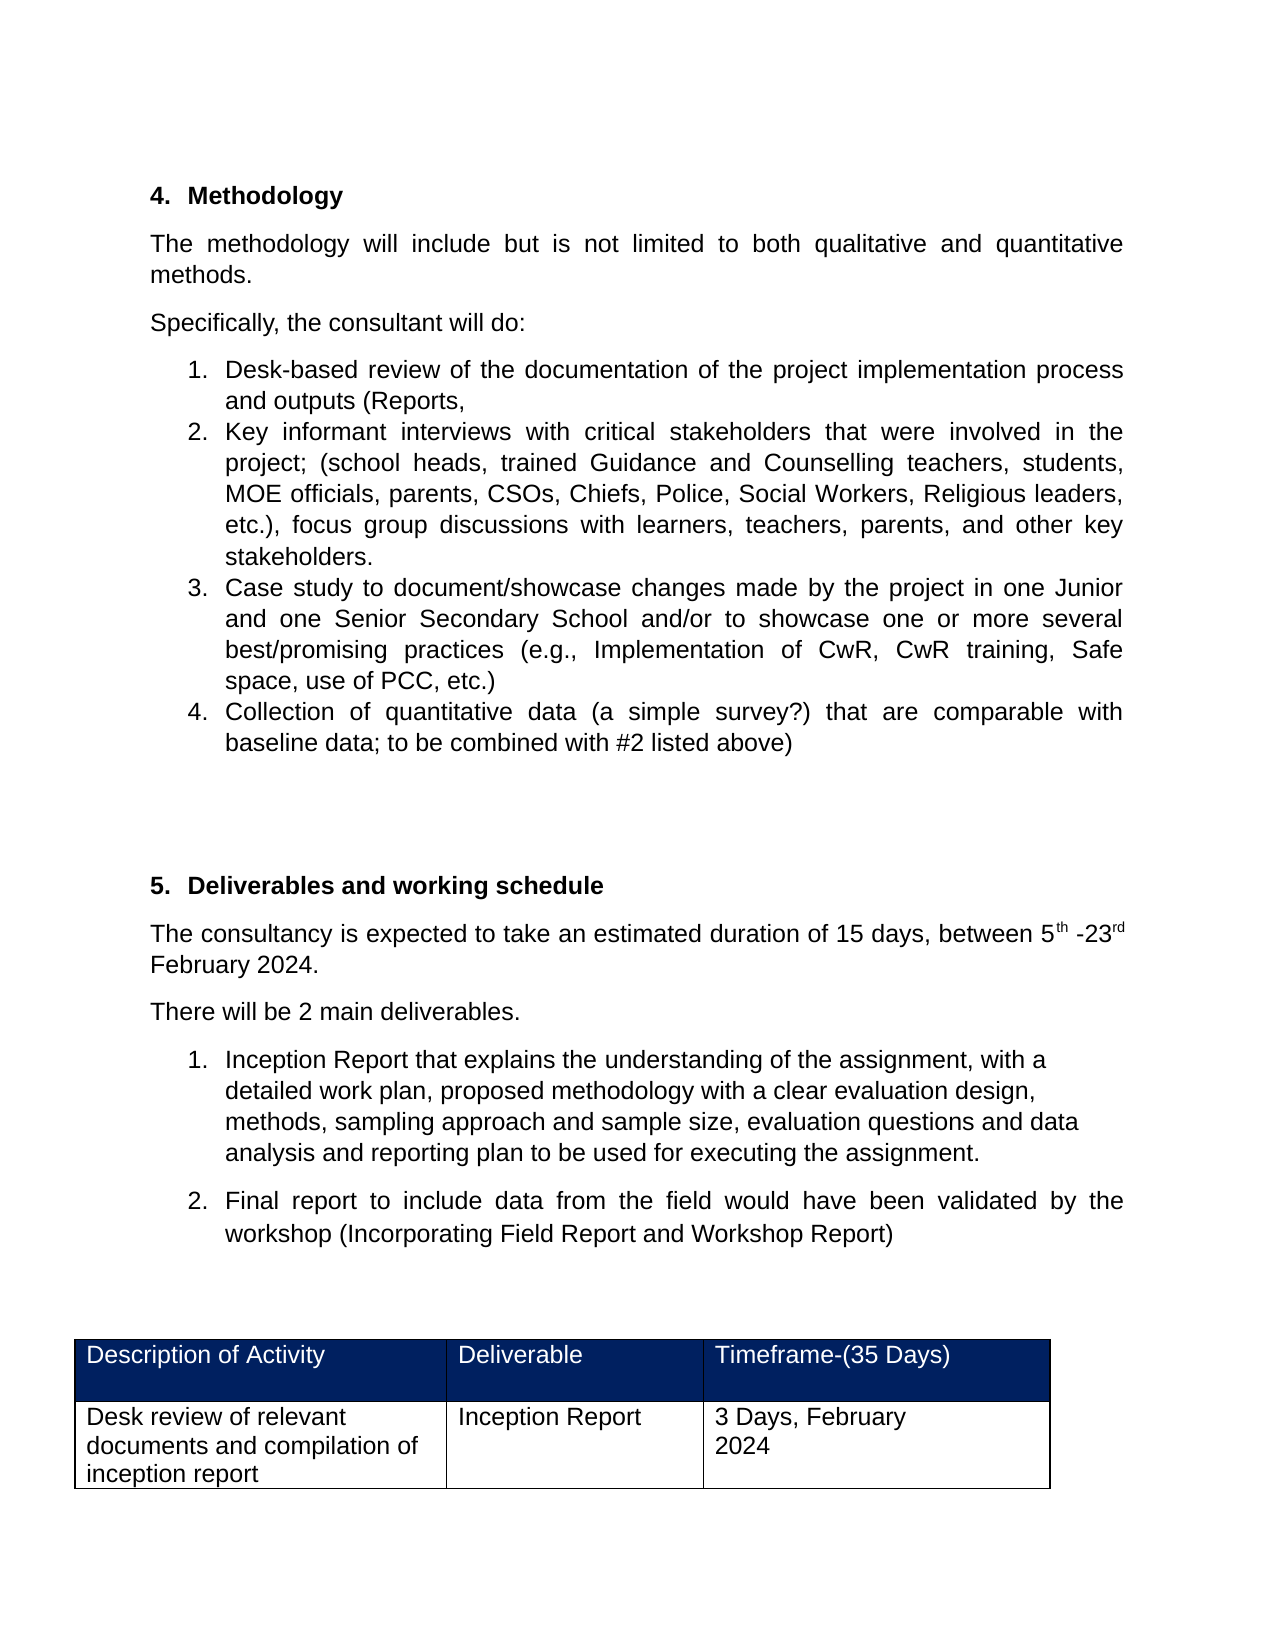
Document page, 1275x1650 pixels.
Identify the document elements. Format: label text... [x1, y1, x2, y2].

table_header Description of Activity [76, 1340, 446, 1401]
list Desk-based review of the documentation of the project implementation process and outputs (Reports, [187, 355, 1125, 415]
list Inception Report that explains the understanding of the assignment, with a detailed work plan, proposed methodology with a clear evaluation design, methods, sampling approach and sample size, evaluation questions and data analysis and reporting plan to be used for executing the assignment. [187, 1045, 1125, 1167]
table_header Deliverable [447, 1340, 703, 1401]
table_cell Inception Report [447, 1402, 703, 1488]
table_cell 3 Days, February 2024 [704, 1402, 1049, 1488]
text The methodology will include but is not limited to both qualitative and quantitative methods. [150, 229, 1125, 288]
table_header Timeframe-(35 Days) [704, 1340, 1049, 1401]
table_cell Desk review of relevant documents and compilation of inception report [76, 1402, 446, 1488]
list Final report to include data from the field would have been validated by the workshop (Incorporating Field Report and Workshop Report) [187, 1186, 1125, 1248]
text There will be 2 main deliverables. [150, 997, 1125, 1026]
list Methodology [150, 181, 1125, 210]
text Specifically, the consultant will do: [150, 307, 1125, 336]
list Collection of quantitative data (a simple survey?) that are comparable with baseline data; to be combined with #2 listed above) [187, 697, 1125, 756]
list Key informant interviews with critical stakeholders that were involved in the project; (school heads, trained Guidance and Counselling teachers, students, MOE officials, parents, CSOs, Chiefs, Police, Social Workers, Religious leaders, etc.), focus group discussions with learners, teachers, parents, and other key stakeholders. [187, 417, 1125, 570]
text The consultancy is expected to take an estimated duration of 15 days, between 5th -23rd February 2024. [150, 918, 1125, 978]
list Deliverables and working schedule [150, 871, 1125, 899]
list Case study to document/showcase changes made by the project in one Junior and one Senior Secondary School and/or to showcase one or more several best/promising practices (e.g., Implementation of CwR, CwR training, Safe space, use of PCC, etc.) [187, 572, 1125, 694]
